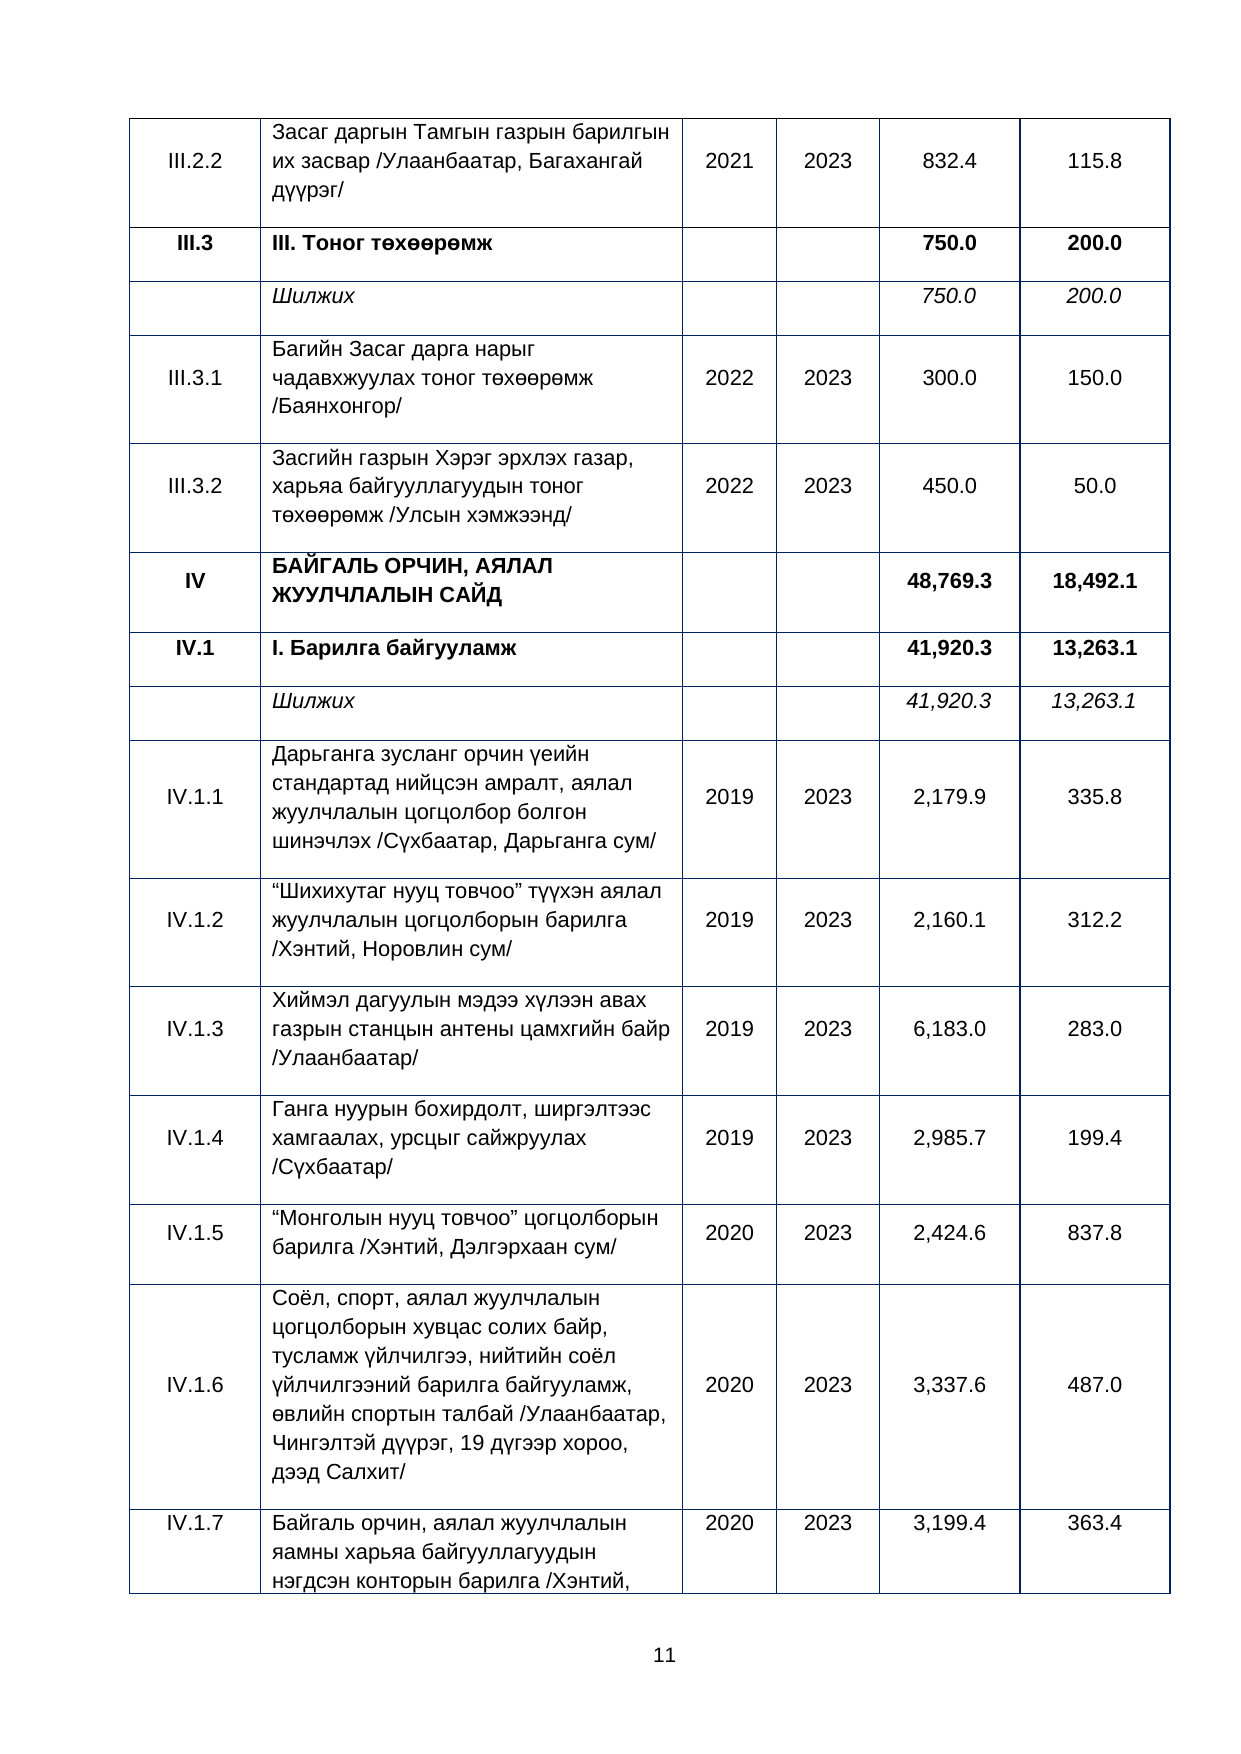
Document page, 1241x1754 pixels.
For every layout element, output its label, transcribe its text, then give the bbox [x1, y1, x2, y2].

table_cell 837.8 [1021, 1205, 1169, 1284]
table_cell III. Тоног төхөөрөмж [261, 228, 682, 281]
table_cell Шилжих [261, 282, 682, 334]
table_cell [130, 687, 260, 739]
table_cell Дарьганга зусланг орчин үеийн стандартад нийцсэн амралт, аялал жуулчлалын цогцолбор болгон шинэчлэх /Сүхбаатар, Дарьганга сум/ [261, 741, 682, 877]
table_cell 2023 [777, 879, 879, 986]
table_cell 2020 [683, 1205, 776, 1284]
table_cell 2023 [777, 1205, 879, 1284]
table_cell Шилжих [261, 687, 682, 739]
table_cell Соёл, спорт, аялал жуулчлалын цогцолборын хувцас солих байр, тусламж үйлчилгээ, нийтийн соёл үйлчилгээний барилга байгууламж, өвлийн спортын талбай /Улаанбаатар, Чингэлтэй дүүрэг, 19 дүгээр хороо, дээд Салхит/ [261, 1285, 682, 1508]
table_cell 750.0 [880, 228, 1019, 281]
table_cell 2022 [683, 444, 776, 552]
table_cell I. Барилга байгууламж [261, 633, 682, 686]
table_cell 2023 [777, 444, 879, 552]
table_cell 200.0 [1021, 282, 1169, 334]
table_cell 335.8 [1021, 741, 1169, 877]
table_cell IV.1.7 [130, 1510, 260, 1593]
table_cell IV.1.3 [130, 987, 260, 1095]
table_cell [683, 282, 776, 334]
table_cell [777, 633, 879, 686]
table_cell 2023 [777, 987, 879, 1095]
table_cell “Монголын нууц товчоо” цогцолборын барилга /Хэнтий, Дэлгэрхаан сум/ [261, 1205, 682, 1284]
table_cell БАЙГАЛЬ ОРЧИН, АЯЛАЛ ЖУУЛЧЛАЛЫН САЙД [261, 553, 682, 632]
table_cell 2019 [683, 1096, 776, 1204]
table_cell 48,769.3 [880, 553, 1019, 632]
table_cell Багийн Засаг дарга нарыг чадавхжуулах тоног төхөөрөмж /Баянхонгор/ [261, 336, 682, 443]
table_cell IV.1.4 [130, 1096, 260, 1204]
table_cell 13,263.1 [1021, 687, 1169, 739]
table_cell 750.0 [880, 282, 1019, 334]
table_cell 2,179.9 [880, 741, 1019, 877]
table_cell 50.0 [1021, 444, 1169, 552]
table_cell 312.2 [1021, 879, 1169, 986]
table_cell III.3.1 [130, 336, 260, 443]
table_cell 2019 [683, 741, 776, 877]
table_cell Засаг даргын Тамгын газрын барилгын их засвар /Улаанбаатар, Багахангай дүүрэг/ [261, 119, 682, 227]
table_cell 300.0 [880, 336, 1019, 443]
table_cell 2019 [683, 879, 776, 986]
table_cell 13,263.1 [1021, 633, 1169, 686]
table_cell 2023 [777, 741, 879, 877]
table_cell 200.0 [1021, 228, 1169, 281]
table_cell 2022 [683, 336, 776, 443]
table_cell 450.0 [880, 444, 1019, 552]
table_cell 3,199.4 [880, 1510, 1019, 1593]
table_cell 41,920.3 [880, 633, 1019, 686]
table_cell 2020 [683, 1285, 776, 1508]
table_cell III.2.2 [130, 119, 260, 227]
table_cell 2023 [777, 336, 879, 443]
table_cell Хиймэл дагуулын мэдээ хүлээн авах газрын станцын антены цамхгийн байр /Улаанбаатар/ [261, 987, 682, 1095]
table_cell IV.1.2 [130, 879, 260, 986]
table_cell 2,985.7 [880, 1096, 1019, 1204]
table_cell III.3 [130, 228, 260, 281]
table_cell 2021 [683, 119, 776, 227]
table_cell 2023 [777, 119, 879, 227]
table_cell 3,337.6 [880, 1285, 1019, 1508]
table_cell IV.1 [130, 633, 260, 686]
table_cell 199.4 [1021, 1096, 1169, 1204]
table_cell 2,160.1 [880, 879, 1019, 986]
table_cell [683, 633, 776, 686]
table_cell IV [130, 553, 260, 632]
table_cell 41,920.3 [880, 687, 1019, 739]
table_cell 115.8 [1021, 119, 1169, 227]
table_cell 2023 [777, 1510, 879, 1593]
table_cell [777, 687, 879, 739]
table_cell 2,424.6 [880, 1205, 1019, 1284]
table_cell 2019 [683, 987, 776, 1095]
table_cell 6,183.0 [880, 987, 1019, 1095]
table_cell [777, 553, 879, 632]
table_cell 2023 [777, 1096, 879, 1204]
table_cell 832.4 [880, 119, 1019, 227]
table_cell [777, 228, 879, 281]
table_cell [683, 687, 776, 739]
table_cell 2023 [777, 1285, 879, 1508]
table_cell 150.0 [1021, 336, 1169, 443]
table_cell Ганга нуурын бохирдолт, ширгэлтээс хамгаалах, урсцыг сайжруулах /Сүхбаатар/ [261, 1096, 682, 1204]
table_cell [683, 553, 776, 632]
table_cell III.3.2 [130, 444, 260, 552]
table_cell 363.4 [1021, 1510, 1169, 1593]
table_cell IV.1.5 [130, 1205, 260, 1284]
table_cell [683, 228, 776, 281]
table_cell IV.1.6 [130, 1285, 260, 1508]
table_cell IV.1.1 [130, 741, 260, 877]
table_cell 2020 [683, 1510, 776, 1593]
table_cell [130, 282, 260, 334]
table_cell 283.0 [1021, 987, 1169, 1095]
table_cell 18,492.1 [1021, 553, 1169, 632]
table_cell 487.0 [1021, 1285, 1169, 1508]
table_cell Засгийн газрын Хэрэг эрхлэх газар, харьяа байгууллагуудын тоног төхөөрөмж /Улсын хэмжээнд/ [261, 444, 682, 552]
table_cell [777, 282, 879, 334]
table_cell “Шихихутаг нууц товчоо” түүхэн аялал жуулчлалын цогцолборын барилга /Хэнтий, Норовлин сум/ [261, 879, 682, 986]
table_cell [261, 1510, 682, 1593]
